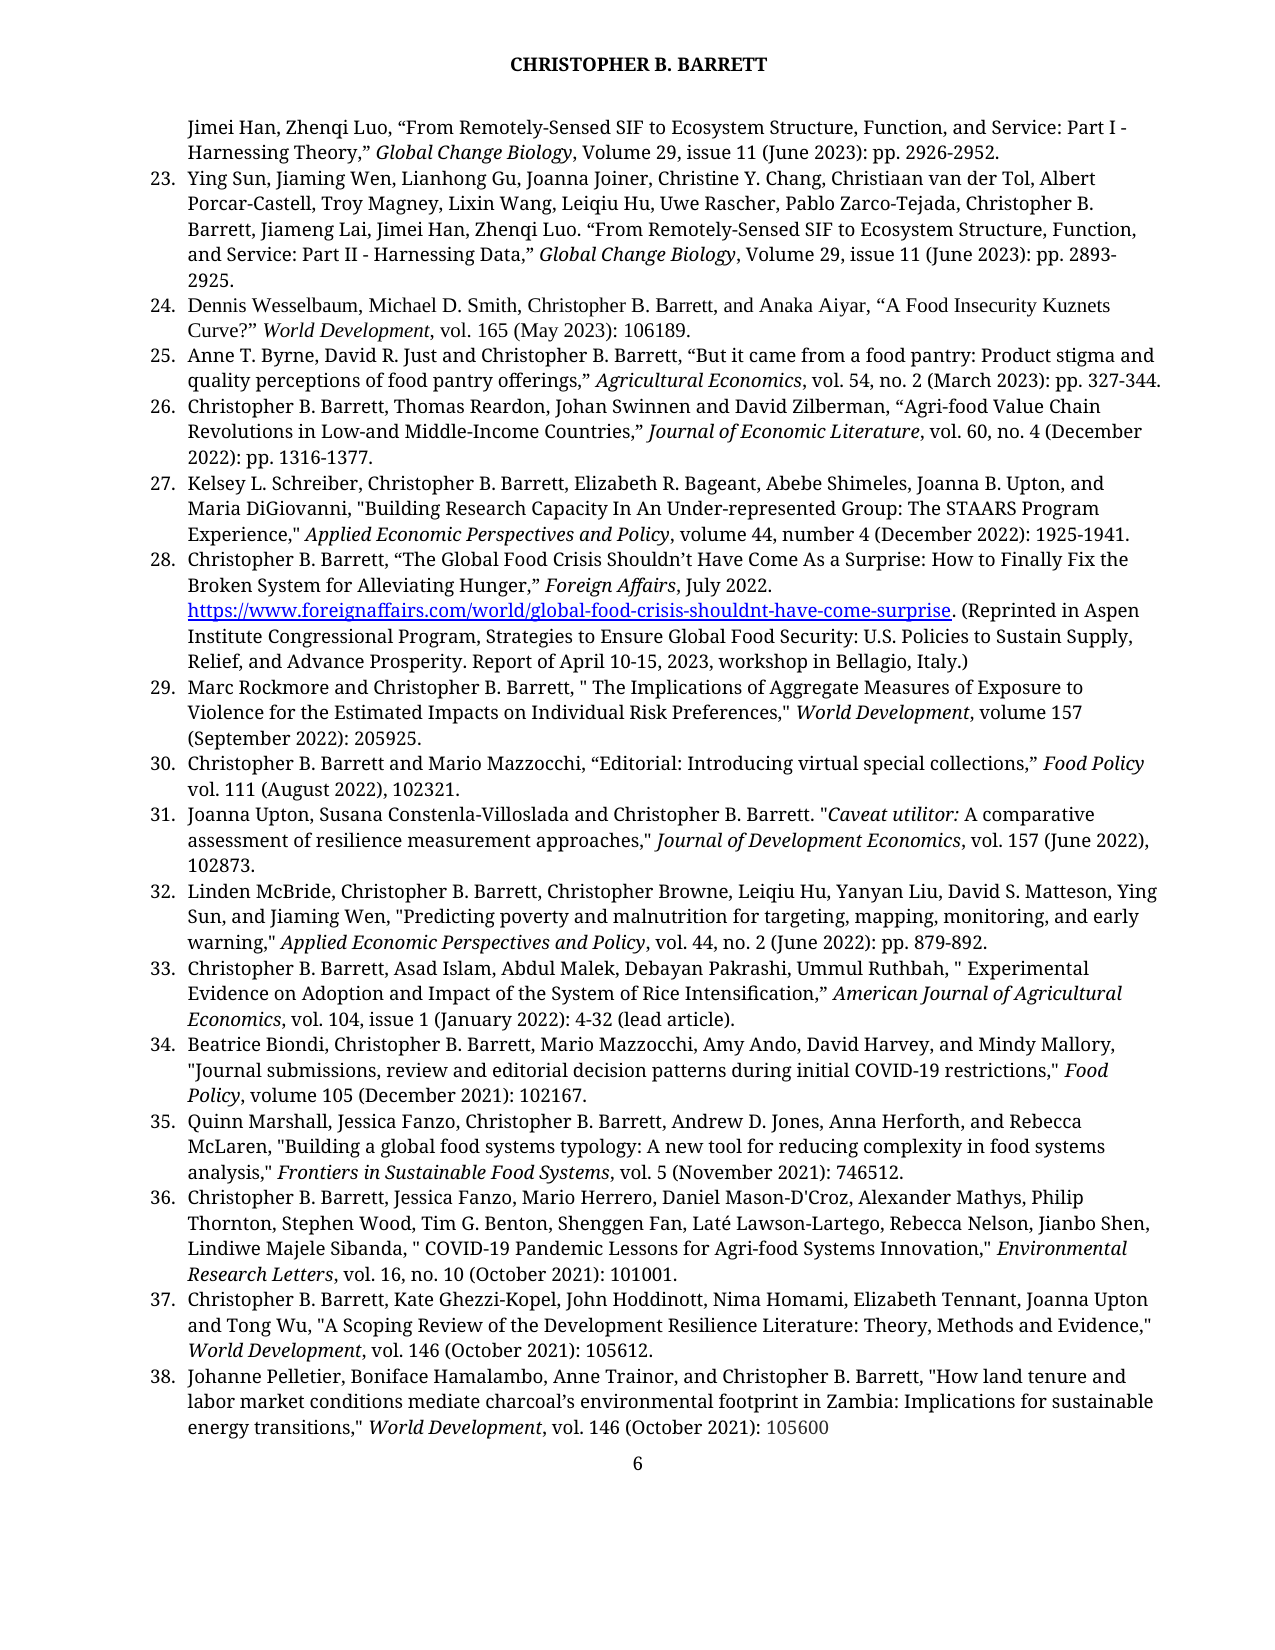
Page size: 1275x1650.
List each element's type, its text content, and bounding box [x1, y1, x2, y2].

list Marc Rockmore and Christopher B. Barrett, " The Implications of Aggregate Measures of Exposure to Violence for the Estimated Impacts on Individual Risk Preferences," World Development, volume 157 (September 2022): 205925. [150, 674, 1162, 751]
list Beatrice Biondi, Christopher B. Barrett, Mario Mazzocchi, Amy Ando, David Harvey, and Mindy Mallory, "Journal submissions, review and editorial decision patterns during initial COVID-19 restrictions," Food Policy, volume 105 (December 2021): 102167. [150, 1031, 1162, 1108]
list Christopher B. Barrett, Asad Islam, Abdul Malek, Debayan Pakrashi, Ummul Ruthbah, " Experimental Evidence on Adoption and Impact of the System of Rice Intensification,” American Journal of Agricultural Economics, vol. 104, issue 1 (January 2022): 4-32 (lead article). [150, 955, 1162, 1031]
list Johanne Pelletier, Boniface Hamalambo, Anne Trainor, and Christopher B. Barrett, "How land tenure and labor market conditions mediate charcoal’s environmental footprint in Zambia: Implications for sustainable energy transitions," World Development, vol. 146 (October 2021): 105600 [150, 1363, 1162, 1440]
list Christopher B. Barrett, Jessica Fanzo, Mario Herrero, Daniel Mason-D'Croz, Alexander Mathys, Philip Thornton, Stephen Wood, Tim G. Benton, Shenggen Fan, Laté Lawson-Lartego, Rebecca Nelson, Jianbo Shen, Lindiwe Majele Sibanda, " COVID-19 Pandemic Lessons for Agri-food Systems Innovation," Environmental Research Letters, vol. 16, no. 10 (October 2021): 101001. [150, 1184, 1162, 1287]
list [150, 114, 1162, 165]
list Christopher B. Barrett and Mario Mazzocchi, “Editorial: Introducing virtual special collections,” Food Policy vol. 111 (August 2022), 102321. [150, 751, 1162, 802]
list Christopher B. Barrett, Kate Ghezzi-Kopel, John Hoddinott, Nima Homami, Elizabeth Tennant, Joanna Upton and Tong Wu, "A Scoping Review of the Development Resilience Literature: Theory, Methods and Evidence," World Development, vol. 146 (October 2021): 105612. [150, 1287, 1162, 1363]
list Kelsey L. Schreiber, Christopher B. Barrett, Elizabeth R. Bageant, Abebe Shimeles, Joanna B. Upton, and Maria DiGiovanni, "Building Research Capacity In An Under-represented Group: The STAARS Program Experience," Applied Economic Perspectives and Policy, volume 44, number 4 (December 2022): 1925-1941. [150, 470, 1162, 546]
list Linden McBride, Christopher B. Barrett, Christopher Browne, Leiqiu Hu, Yanyan Liu, David S. Matteson, Ying Sun, and Jiaming Wen, "Predicting poverty and malnutrition for targeting, mapping, monitoring, and early warning," Applied Economic Perspectives and Policy, vol. 44, no. 2 (June 2022): pp. 879-892. [150, 878, 1162, 955]
list Joanna Upton, Susana Constenla-Villoslada and Christopher B. Barrett. "Caveat utilitor: A comparative assessment of resilience measurement approaches," Journal of Development Economics, vol. 157 (June 2022), 102873. [150, 802, 1162, 878]
list Christopher B. Barrett, Thomas Reardon, Johan Swinnen and David Zilberman, “Agri-food Value Chain Revolutions in Low-and Middle-Income Countries,” Journal of Economic Literature, vol. 60, no. 4 (December 2022): pp. 1316-1377. [150, 393, 1162, 470]
list Dennis Wesselbaum, Michael D. Smith, Christopher B. Barrett, and Anaka Aiyar, “A Food Insecurity Kuznets Curve?” World Development, vol. 165 (May 2023): 106189. [150, 293, 1162, 342]
list Quinn Marshall, Jessica Fanzo, Christopher B. Barrett, Andrew D. Jones, Anna Herforth, and Rebecca McLaren, "Building a global food systems typology: A new tool for reducing complexity in food systems analysis," Frontiers in Sustainable Food Systems, vol. 5 (November 2021): 746512. [150, 1108, 1162, 1184]
list Anne T. Byrne, David R. Just and Christopher B. Barrett, “But it came from a food pantry: Product stigma and quality perceptions of food pantry offerings,” Agricultural Economics, vol. 54, no. 2 (March 2023): pp. 327-344. [150, 342, 1162, 393]
list Ying Sun, Jiaming Wen, Lianhong Gu, Joanna Joiner, Christine Y. Chang, Christiaan van der Tol, Albert Porcar-Castell, Troy Magney, Lixin Wang, Leiqiu Hu, Uwe Rascher, Pablo Zarco-Tejada, Christopher B. Barrett, Jiameng Lai, Jimei Han, Zhenqi Luo. “From Remotely-Sensed SIF to Ecosystem Structure, Function, and Service: Part II - Harnessing Data,” Global Change Biology, Volume 29, issue 11 (June 2023): pp. 2893-2925. [150, 165, 1162, 293]
list Christopher B. Barrett, “The Global Food Crisis Shouldn’t Have Come As a Surprise: How to Finally Fix the Broken System for Alleviating Hunger,” Foreign Affairs, July 2022. https://www.foreignaffairs.com/world/global-food-crisis-shouldnt-have-come-surprise. (Reprinted in Aspen Institute Congressional Program, Strategies to Ensure Global Food Security: U.S. Policies to Sustain Supply, Relief, and Advance Prosperity. Report of April 10-15, 2023, workshop in Bellagio, Italy.) [150, 546, 1162, 674]
